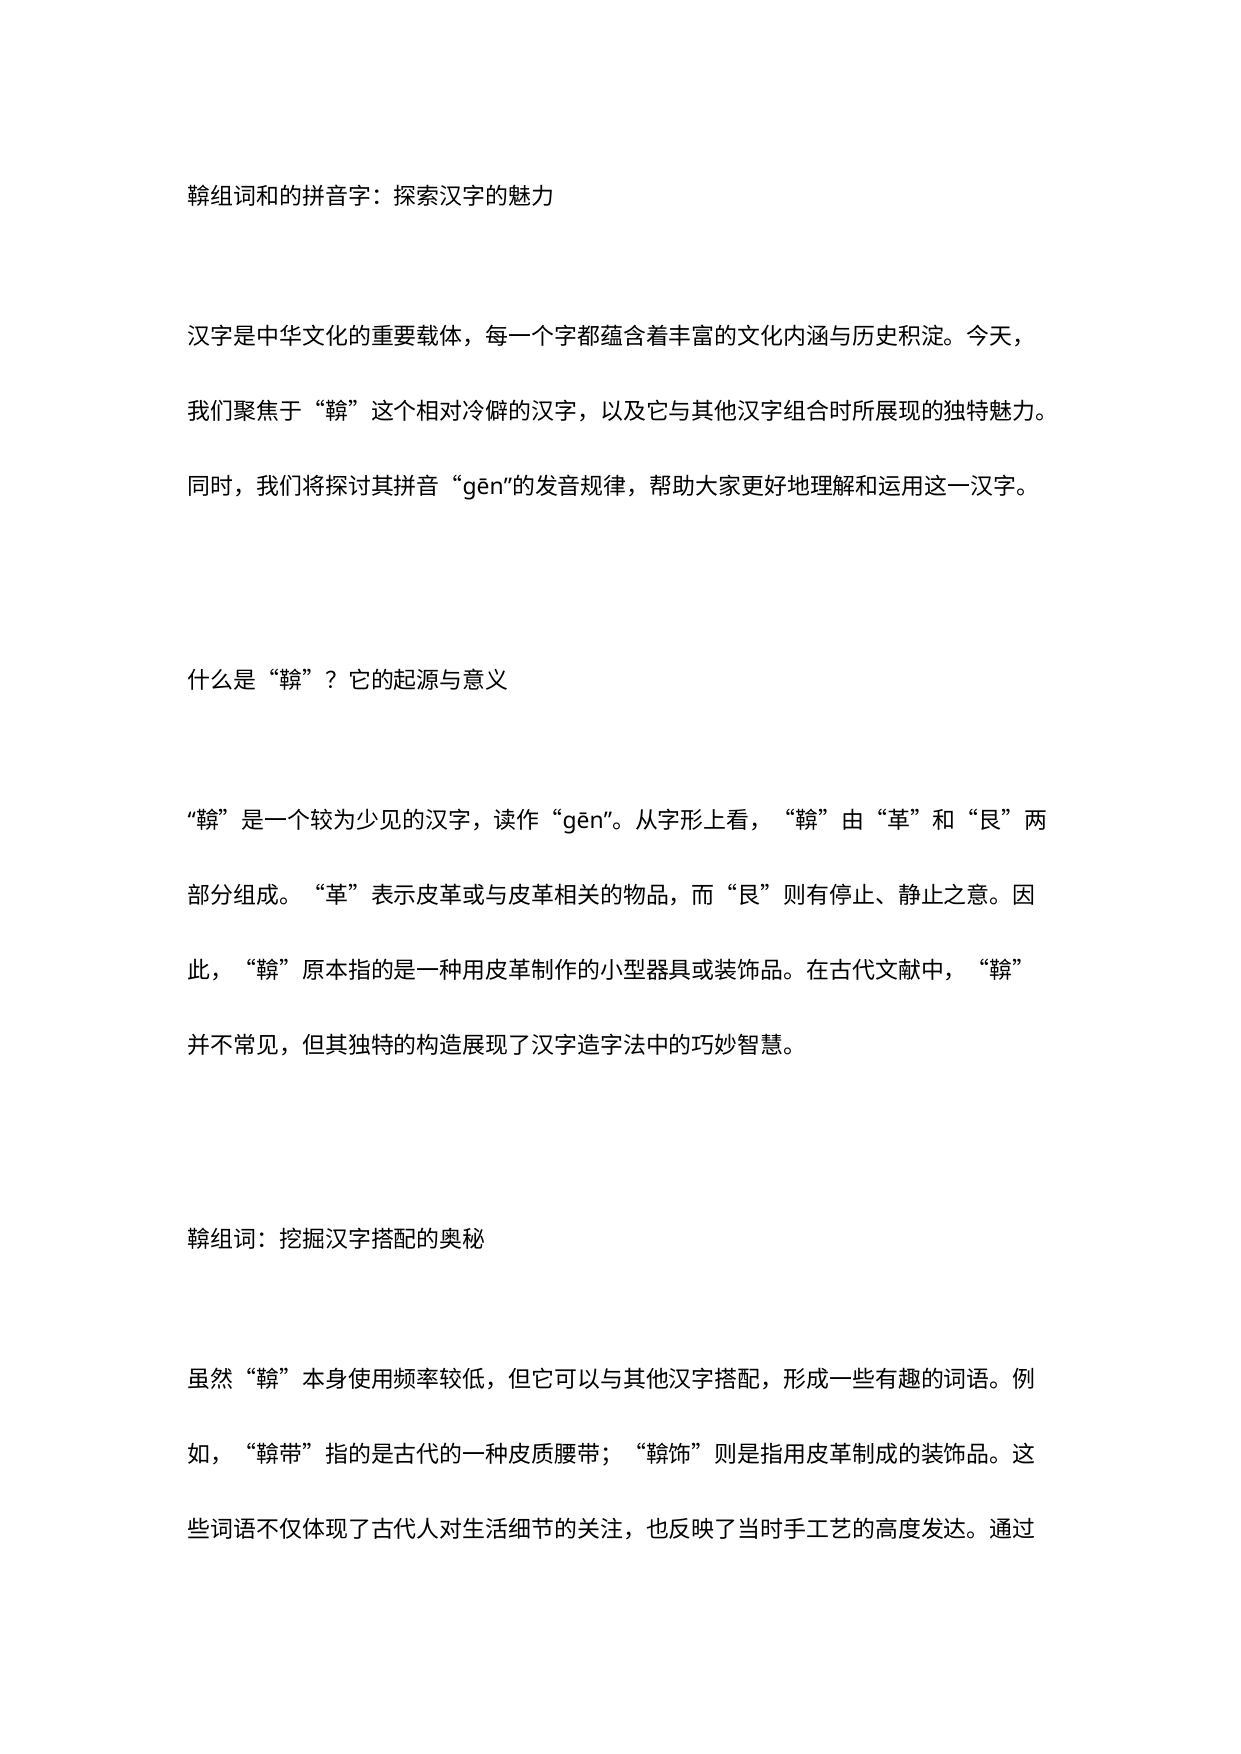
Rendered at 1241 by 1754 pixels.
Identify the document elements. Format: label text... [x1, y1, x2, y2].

text 什么是“鞥”？它的起源与意义 [187, 646, 1053, 711]
text 鞥组词和的拼音字：探索汉字的魅力 [187, 162, 1053, 227]
text 鞥组词：挖掘汉字搭配的奥秘 [187, 1205, 1053, 1270]
text 汉字是中华文化的重要载体，每一个字都蕴含着丰富的文化内涵与历史积淀。今天，我们聚焦于“鞥”这个相对冷僻的汉字，以及它与其他汉字组合时所展现的独特魅力。同时，我们将探讨其拼音“gēn”的发音规律，帮助大家更好地理解和运用这一汉字。 [187, 302, 1053, 517]
text “鞥”是一个较为少见的汉字，读作“gēn”。从字形上看，“鞥”由“革”和“艮”两部分组成。“革”表示皮革或与皮革相关的物品，而“艮”则有停止、静止之意。因此，“鞥”原本指的是一种用皮革制作的小型器具或装饰品。在古代文献中，“鞥”并不常见，但其独特的构造展现了汉字造字法中的巧妙智慧。 [187, 787, 1053, 1076]
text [187, 1345, 1053, 1560]
